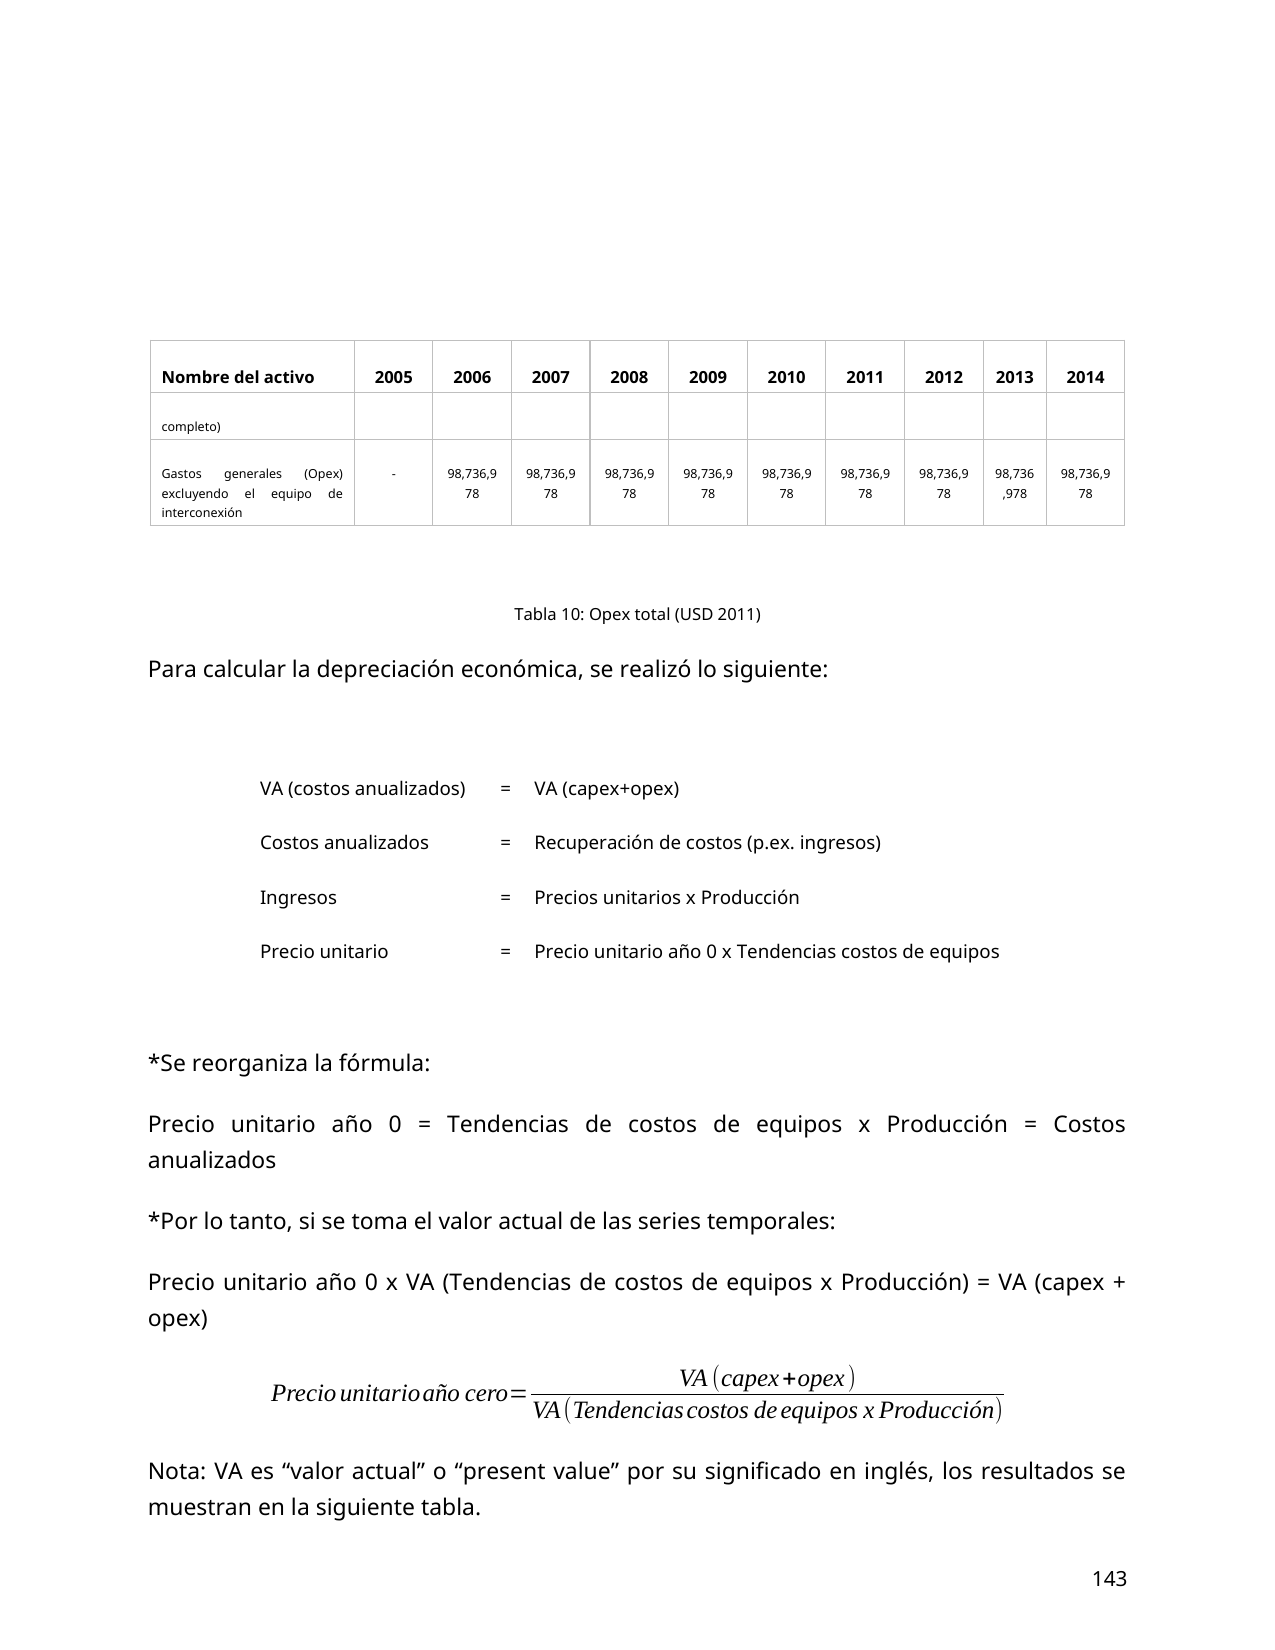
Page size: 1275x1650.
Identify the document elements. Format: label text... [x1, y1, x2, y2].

text Nota: VA es “valor actual” o “present value” por su significado en inglés, los resultados se muestran en la siguiente tabla. [148, 1455, 1127, 1522]
text Para calcular la depreciación económica, se realizó lo siguiente: [148, 653, 1127, 685]
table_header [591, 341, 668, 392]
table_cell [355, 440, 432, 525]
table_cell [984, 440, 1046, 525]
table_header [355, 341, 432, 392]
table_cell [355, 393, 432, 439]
text *Se reorganiza la fórmula: [148, 1047, 1127, 1078]
text Tabla 10: Opex total (USD 2011) [148, 602, 1127, 625]
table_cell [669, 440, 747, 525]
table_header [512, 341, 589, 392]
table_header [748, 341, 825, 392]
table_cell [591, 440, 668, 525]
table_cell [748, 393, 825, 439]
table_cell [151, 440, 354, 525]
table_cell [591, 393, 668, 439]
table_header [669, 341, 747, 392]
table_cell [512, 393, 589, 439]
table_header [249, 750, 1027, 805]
text Precio unitario año 0 x VA (Tendencias de costos de equipos x Producción) = VA (capex + opex) [148, 1266, 1127, 1333]
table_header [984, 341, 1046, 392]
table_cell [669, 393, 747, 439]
text *Por lo tanto, si se toma el valor actual de las series temporales: [148, 1205, 1127, 1236]
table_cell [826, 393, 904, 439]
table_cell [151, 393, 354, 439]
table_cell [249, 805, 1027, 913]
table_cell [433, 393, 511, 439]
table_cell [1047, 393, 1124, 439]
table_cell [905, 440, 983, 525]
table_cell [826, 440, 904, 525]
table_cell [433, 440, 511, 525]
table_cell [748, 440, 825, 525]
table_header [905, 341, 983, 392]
text Precio unitario año 0 = Tendencias de costos de equipos x Producción = Costos anualizados [148, 1108, 1127, 1175]
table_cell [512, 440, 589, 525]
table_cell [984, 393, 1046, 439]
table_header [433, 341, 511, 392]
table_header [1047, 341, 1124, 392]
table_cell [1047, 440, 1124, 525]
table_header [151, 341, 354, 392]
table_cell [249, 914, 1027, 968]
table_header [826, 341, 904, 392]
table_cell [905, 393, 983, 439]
